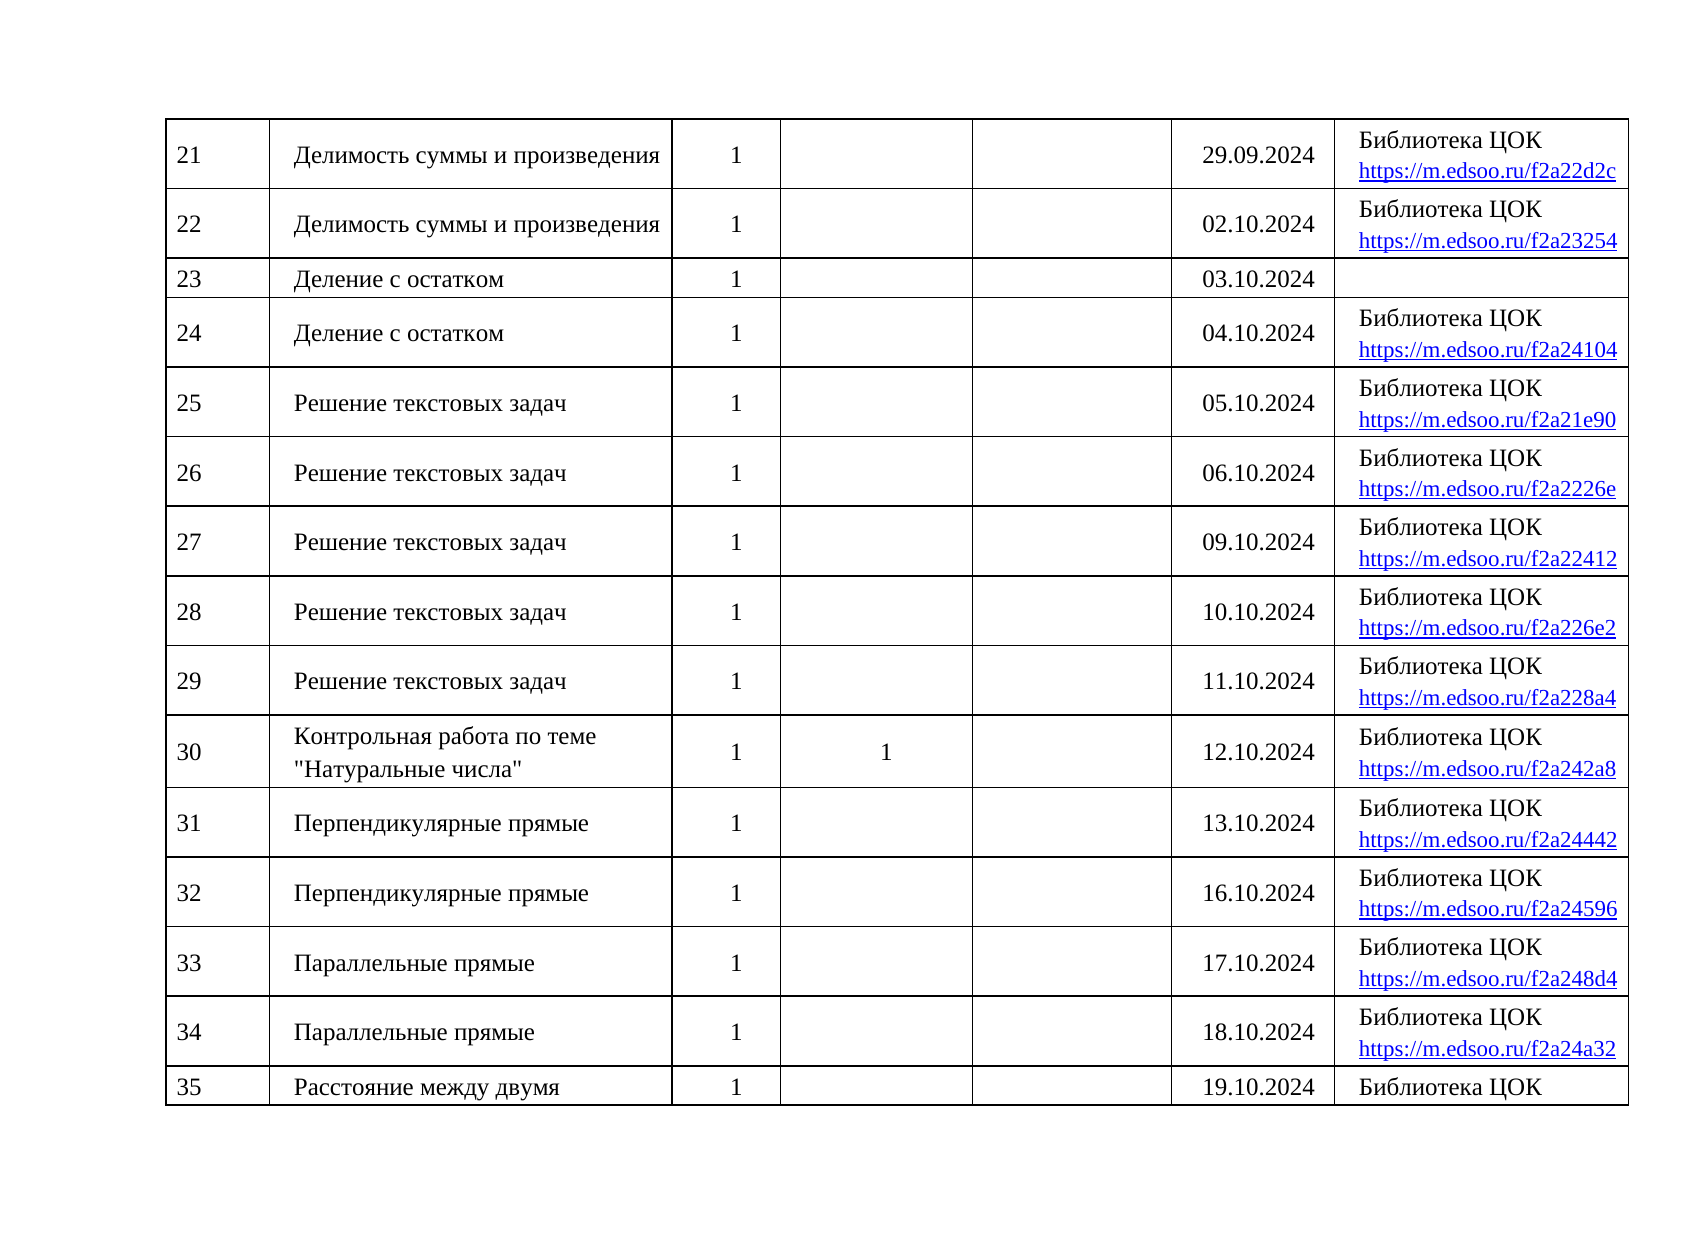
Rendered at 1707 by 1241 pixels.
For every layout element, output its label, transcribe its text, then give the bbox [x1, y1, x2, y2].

table_cell [973, 788, 1171, 856]
table_cell 33 [167, 927, 269, 995]
table_cell Решение текстовых задач [270, 577, 671, 644]
table_cell 34 [167, 997, 269, 1065]
table_cell Контрольная работа по теме "Натуральные числа" [270, 716, 671, 787]
table_cell [973, 646, 1171, 714]
table_cell [973, 927, 1171, 995]
table_cell Делимость суммы и произведения [270, 189, 671, 257]
table_cell Решение текстовых задач [270, 437, 671, 505]
table_cell 25 [167, 368, 269, 436]
table_cell [781, 120, 972, 188]
table_cell Параллельные прямые [270, 997, 671, 1065]
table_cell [270, 1067, 671, 1104]
table_cell Библиотека ЦОК https://m.edsoo.ru/f2a23254 [1335, 189, 1628, 257]
table_cell 17.10.2024 [1172, 927, 1334, 995]
table_cell [973, 189, 1171, 257]
table_cell [973, 858, 1171, 926]
table_cell 19.10.2024 [1172, 1067, 1334, 1104]
table_cell 02.10.2024 [1172, 189, 1334, 257]
table_cell [973, 716, 1171, 787]
table_cell 1 [673, 120, 780, 188]
table_cell Библиотека ЦОК https://m.edsoo.ru/f2a248d4 [1335, 927, 1628, 995]
table_cell Параллельные прямые [270, 927, 671, 995]
table_cell Библиотека ЦОК https://m.edsoo.ru/f2a242a8 [1335, 716, 1628, 787]
table_cell 26 [167, 437, 269, 505]
table_cell 1 [673, 1067, 780, 1104]
table_cell 21 [167, 120, 269, 188]
table_cell 13.10.2024 [1172, 788, 1334, 856]
table_cell 03.10.2024 [1172, 259, 1334, 297]
table_cell Деление с остатком [270, 259, 671, 297]
table_cell [781, 189, 972, 257]
table_cell 29.09.2024 [1172, 120, 1334, 188]
table_cell [781, 858, 972, 926]
table_cell Библиотека ЦОК https://m.edsoo.ru/f2a24a32 [1335, 997, 1628, 1065]
table_cell 1 [673, 368, 780, 436]
table_cell 29 [167, 646, 269, 714]
table_cell 35 [167, 1067, 269, 1104]
table_cell 1 [673, 507, 780, 575]
table_cell Библиотека ЦОК https://m.edsoo.ru/f2a21e90 [1335, 368, 1628, 436]
table_cell [781, 927, 972, 995]
table_cell 31 [167, 788, 269, 856]
table_cell [781, 788, 972, 856]
table_cell [781, 507, 972, 575]
table_cell [973, 1067, 1171, 1104]
table_cell Библиотека ЦОК https://m.edsoo.ru/f2a2226e [1335, 437, 1628, 505]
table_cell Перпендикулярные прямые [270, 858, 671, 926]
table_cell Деление с остатком [270, 298, 671, 366]
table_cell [1335, 1067, 1628, 1104]
table_cell 09.10.2024 [1172, 507, 1334, 575]
table_cell Решение текстовых задач [270, 368, 671, 436]
table_cell Библиотека ЦОК https://m.edsoo.ru/f2a226e2 [1335, 577, 1628, 644]
table_cell 1 [673, 577, 780, 644]
table_cell [781, 577, 972, 644]
table_cell [973, 997, 1171, 1065]
table_cell 18.10.2024 [1172, 997, 1334, 1065]
table_cell 1 [673, 298, 780, 366]
table_cell 28 [167, 577, 269, 644]
table_cell 1 [673, 437, 780, 505]
table_cell 1 [673, 646, 780, 714]
table_cell Решение текстовых задач [270, 646, 671, 714]
table_cell [973, 120, 1171, 188]
table_cell 12.10.2024 [1172, 716, 1334, 787]
table_cell [781, 1067, 972, 1104]
table_cell Библиотека ЦОК https://m.edsoo.ru/f2a24442 [1335, 788, 1628, 856]
table_cell [973, 368, 1171, 436]
table_cell 1 [673, 259, 780, 297]
table_cell 1 [673, 716, 780, 787]
table_cell 1 [673, 189, 780, 257]
table_cell 1 [673, 788, 780, 856]
table_cell 16.10.2024 [1172, 858, 1334, 926]
table_cell [781, 259, 972, 297]
table_cell 1 [673, 997, 780, 1065]
table_cell 10.10.2024 [1172, 577, 1334, 644]
table_cell 27 [167, 507, 269, 575]
table_cell 30 [167, 716, 269, 787]
table_cell [973, 298, 1171, 366]
table_cell [781, 646, 972, 714]
table_cell Библиотека ЦОК https://m.edsoo.ru/f2a228a4 [1335, 646, 1628, 714]
table_cell [781, 298, 972, 366]
table_cell Перпендикулярные прямые [270, 788, 671, 856]
table_cell 1 [673, 858, 780, 926]
table_cell Библиотека ЦОК https://m.edsoo.ru/f2a22412 [1335, 507, 1628, 575]
table_cell [781, 368, 972, 436]
table_cell Библиотека ЦОК https://m.edsoo.ru/f2a22d2c [1335, 120, 1628, 188]
table_cell [973, 259, 1171, 297]
table_cell [973, 507, 1171, 575]
table_cell [781, 997, 972, 1065]
table_cell [1335, 259, 1628, 297]
table_cell 22 [167, 189, 269, 257]
table_cell [973, 437, 1171, 505]
table_cell Решение текстовых задач [270, 507, 671, 575]
table_cell 23 [167, 259, 269, 297]
table_cell 11.10.2024 [1172, 646, 1334, 714]
table_cell Делимость суммы и произведения [270, 120, 671, 188]
table_cell Библиотека ЦОК https://m.edsoo.ru/f2a24104 [1335, 298, 1628, 366]
table_cell 05.10.2024 [1172, 368, 1334, 436]
table_cell 32 [167, 858, 269, 926]
table_cell 04.10.2024 [1172, 298, 1334, 366]
table_cell 06.10.2024 [1172, 437, 1334, 505]
table_cell 1 [673, 927, 780, 995]
table_cell [781, 437, 972, 505]
table_cell 1 [781, 716, 972, 787]
table_cell 24 [167, 298, 269, 366]
table_cell [973, 577, 1171, 644]
table_cell Библиотека ЦОК https://m.edsoo.ru/f2a24596 [1335, 858, 1628, 926]
